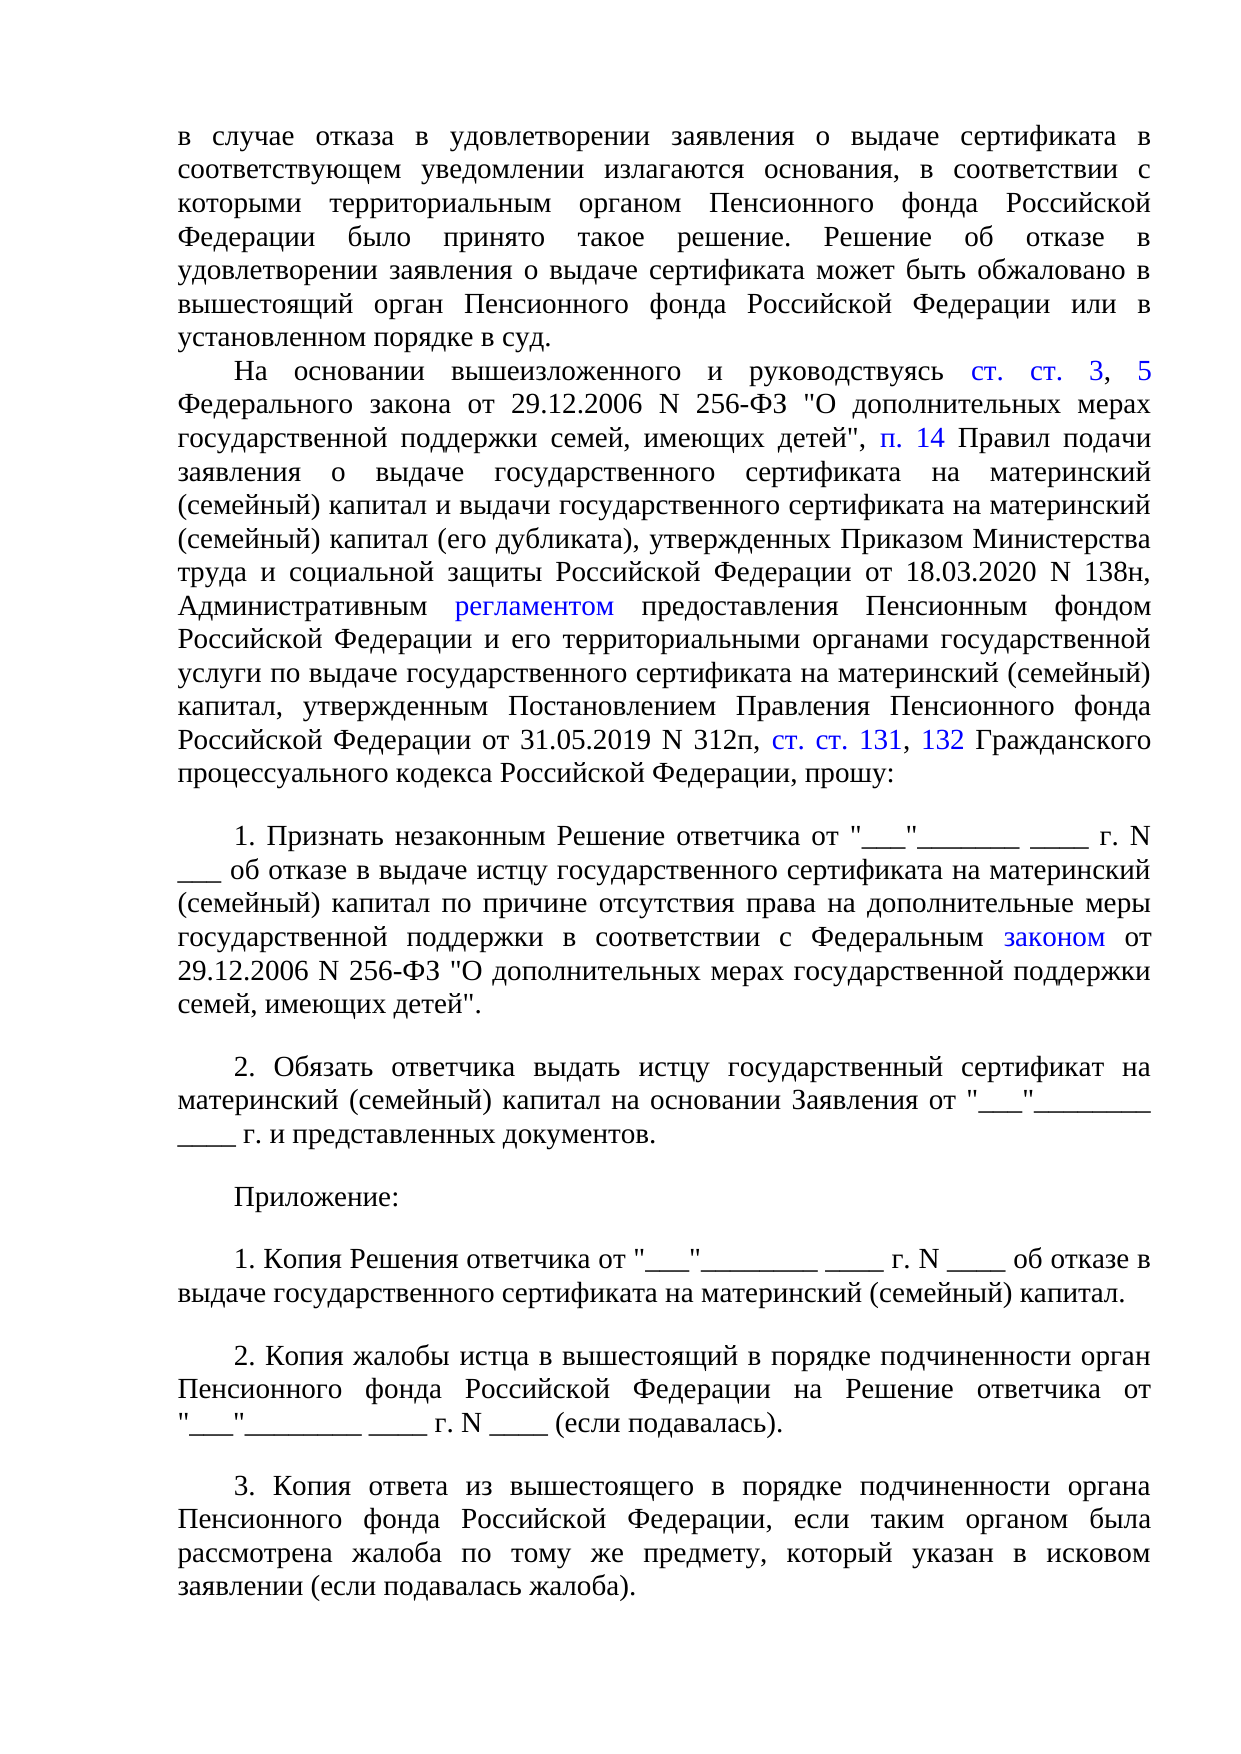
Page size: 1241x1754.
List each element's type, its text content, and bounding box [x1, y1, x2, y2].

text 3. Копия ответа из вышестоящего в порядке подчиненности органа Пенсионного фонда Российской Федерации, если таким органом была рассмотрена жалоба по тому же предмету, который указан в исковом заявлении (если подавалась жалоба). [177, 1468, 1152, 1602]
text Приложение: [177, 1179, 1152, 1212]
text 2. Копия жалобы истца в вышестоящий в порядке подчиненности орган Пенсионного фонда Российской Федерации на Решение ответчика от "___"________ ____ г. N ____ (если подавалась). [177, 1338, 1152, 1438]
text На основании вышеизложенного и руководствуясь ст. ст. 3, 5 Федерального закона от 29.12.2006 N 256-ФЗ "О дополнительных мерах государственной поддержки семей, имеющих детей", п. 14 Правил подачи заявления о выдаче государственного сертификата на материнский (семейный) капитал и выдачи государственного сертификата на материнский (семейный) капитал (его дубликата), утвержденных Приказом Министерства труда и социальной защиты Российской Федерации от 18.03.2020 N 138н, Административным регламентом предоставления Пенсионным фондом Российской Федерации и его территориальными органами государственной услуги по выдаче государственного сертификата на материнский (семейный) капитал, утвержденным Постановлением Правления Пенсионного фонда Российской Федерации от 31.05.2019 N 312п, ст. ст. 131, 132 Гражданского процессуального кодекса Российской Федерации, прошу: [177, 353, 1152, 789]
text 1. Копия Решения ответчика от "___"________ ____ г. N ____ об отказе в выдаче государственного сертификата на материнский (семейный) капитал. [177, 1242, 1152, 1309]
text 2. Обязать ответчика выдать истцу государственный сертификат на материнский (семейный) капитал на основании Заявления от "___"________ ____ г. и представленных документов. [177, 1049, 1152, 1149]
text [177, 118, 1152, 353]
text 1. Признать незаконным Решение ответчика от "___"_______ ____ г. N ___ об отказе в выдаче истцу государственного сертификата на материнский (семейный) капитал по причине отсутствия права на дополнительные меры государственной поддержки в соответствии с Федеральным законом от 29.12.2006 N 256-ФЗ "О дополнительных мерах государственной поддержки семей, имеющих детей". [177, 818, 1152, 1020]
